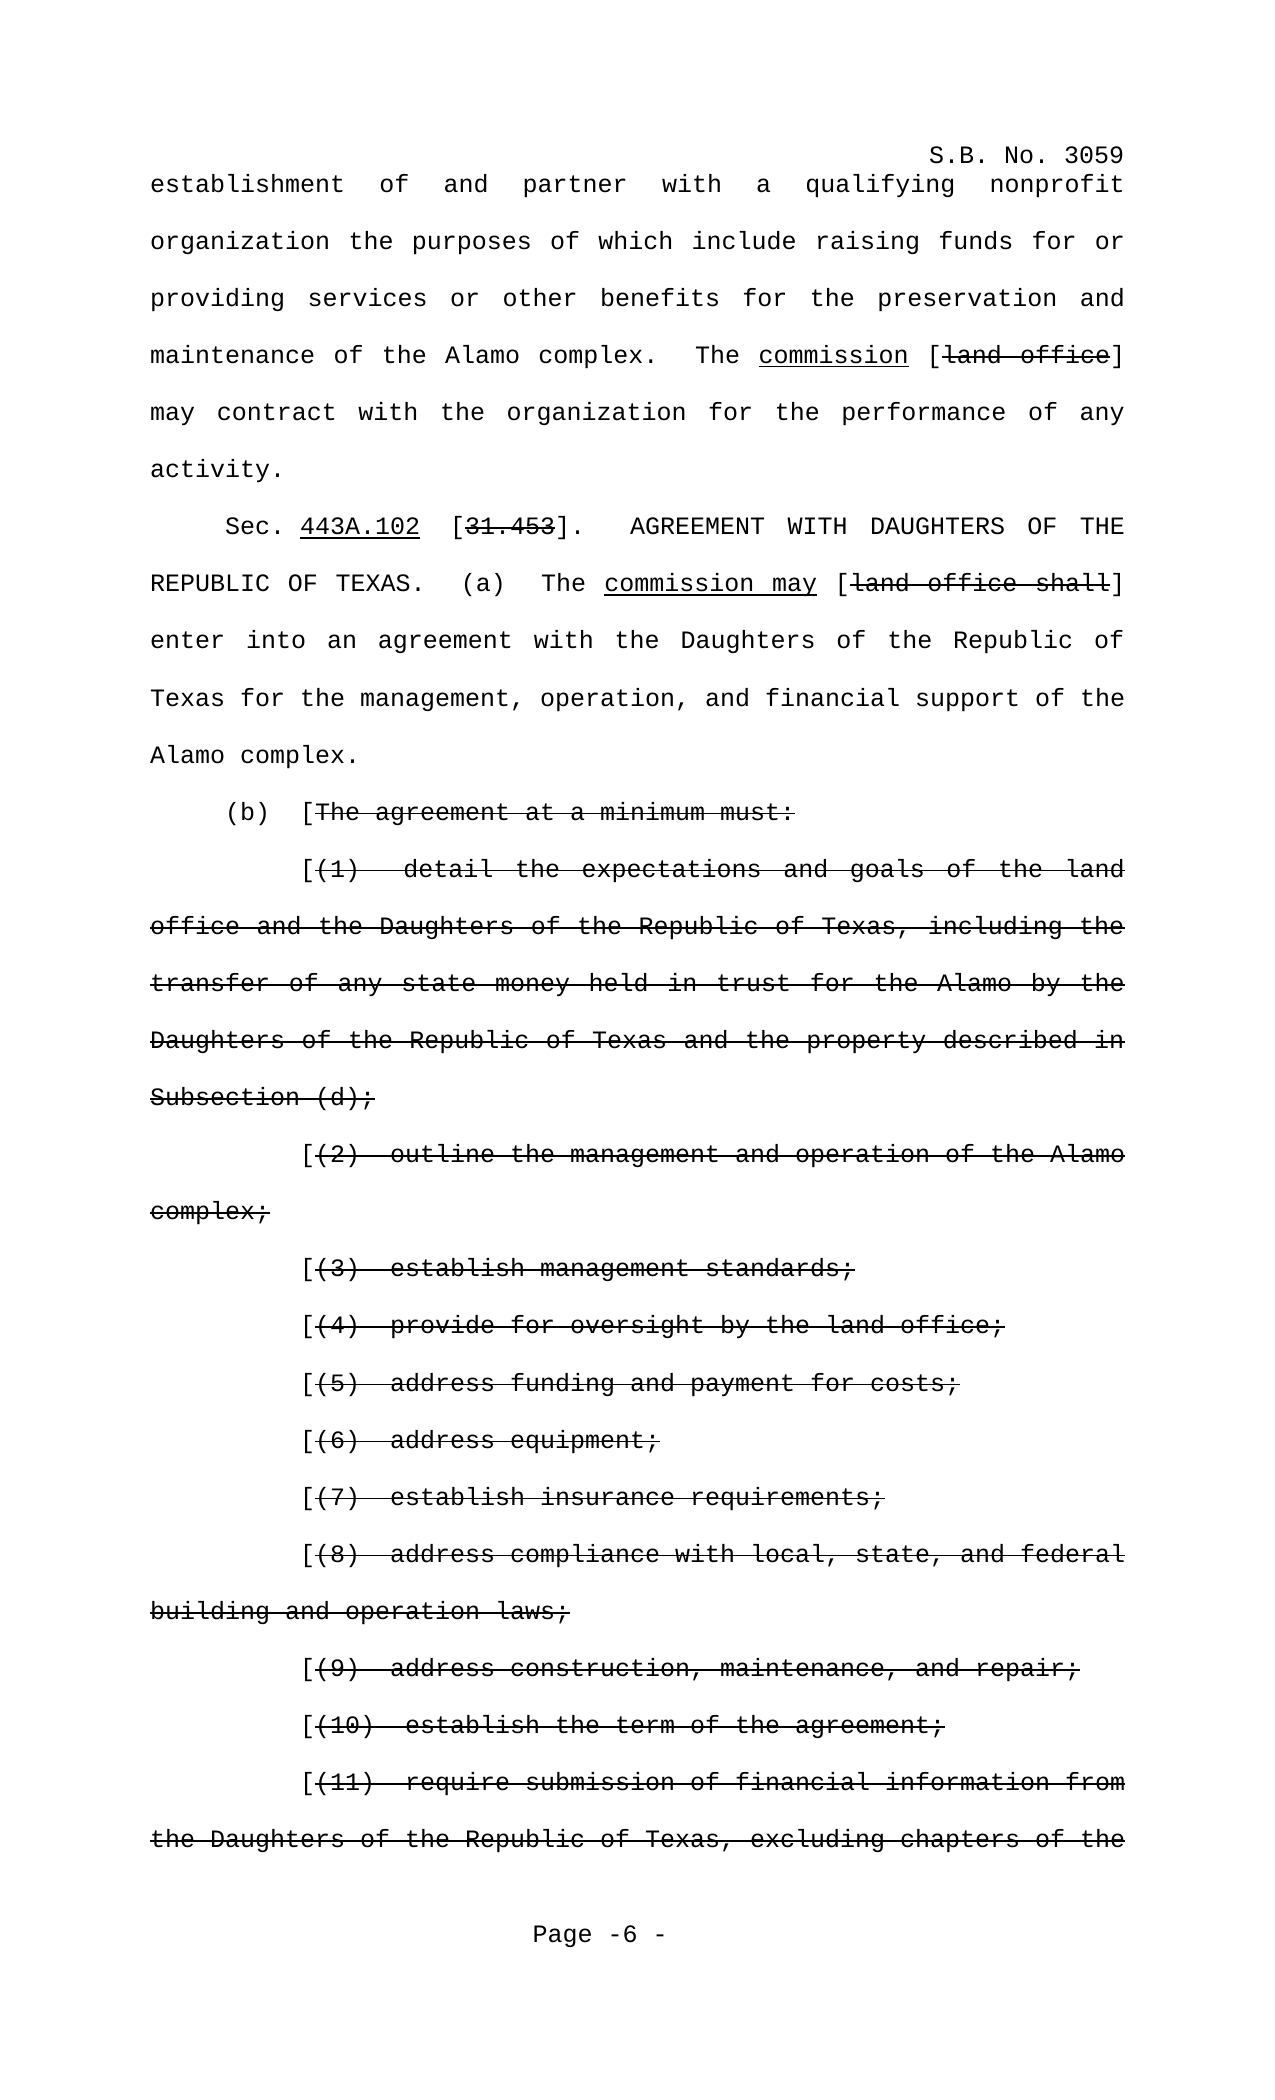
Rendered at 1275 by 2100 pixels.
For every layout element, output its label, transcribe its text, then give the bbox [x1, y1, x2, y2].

text [(8) address compliance with local, state, and federal building and operation laws; [150, 1541, 1125, 1627]
text [(1) detail the expectations and goals of the land office and the Daughters of the Republic of Texas, including the transfer of any state money held in trust for the Alamo by the Daughters of the Republic of Texas and the property described in Subsection (d); [150, 856, 1125, 927]
text [(1) detail the expectations and goals of the land office and the Daughters of the Republic of Texas, including the transfer of any state money held in trust for the Alamo by the Daughters of the Republic of Texas and the property described in Subsection (d); [150, 929, 1125, 984]
text [(1) detail the expectations and goals of the land office and the Daughters of the Republic of Texas, including the transfer of any state money held in trust for the Alamo by the Daughters of the Republic of Texas and the property described in Subsection (d); [150, 1043, 1125, 1113]
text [150, 1769, 1125, 1840]
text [150, 1842, 1125, 1855]
text [(5) address funding and payment for costs; [150, 1370, 1125, 1398]
text (b) [The agreement at a minimum must: [150, 799, 1125, 828]
text [(7) establish insurance requirements; [150, 1484, 1125, 1513]
text [(2) outline the management and operation of the Alamo complex; [150, 1142, 1125, 1227]
text [(9) address construction, maintenance, and repair; [150, 1655, 1125, 1684]
text [(4) provide for oversight by the land office; [150, 1313, 1125, 1341]
text [(1) detail the expectations and goals of the land office and the Daughters of the Republic of Texas, including the transfer of any state money held in trust for the Alamo by the Daughters of the Republic of Texas and the property described in Subsection (d); [150, 986, 1125, 1041]
text [(10) establish the term of the agreement; [150, 1712, 1125, 1741]
text [(6) address equipment; [150, 1427, 1125, 1456]
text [150, 171, 1125, 485]
text Sec. 443A.102 [31.453]. AGREEMENT WITH DAUGHTERS OF THE REPUBLIC OF TEXAS. (a) The commission may [land office shall] enter into an agreement with the Daughters of the Republic of Texas for the management, operation, and financial support of the Alamo complex. [150, 514, 1125, 771]
text [(3) establish management standards; [150, 1256, 1125, 1284]
